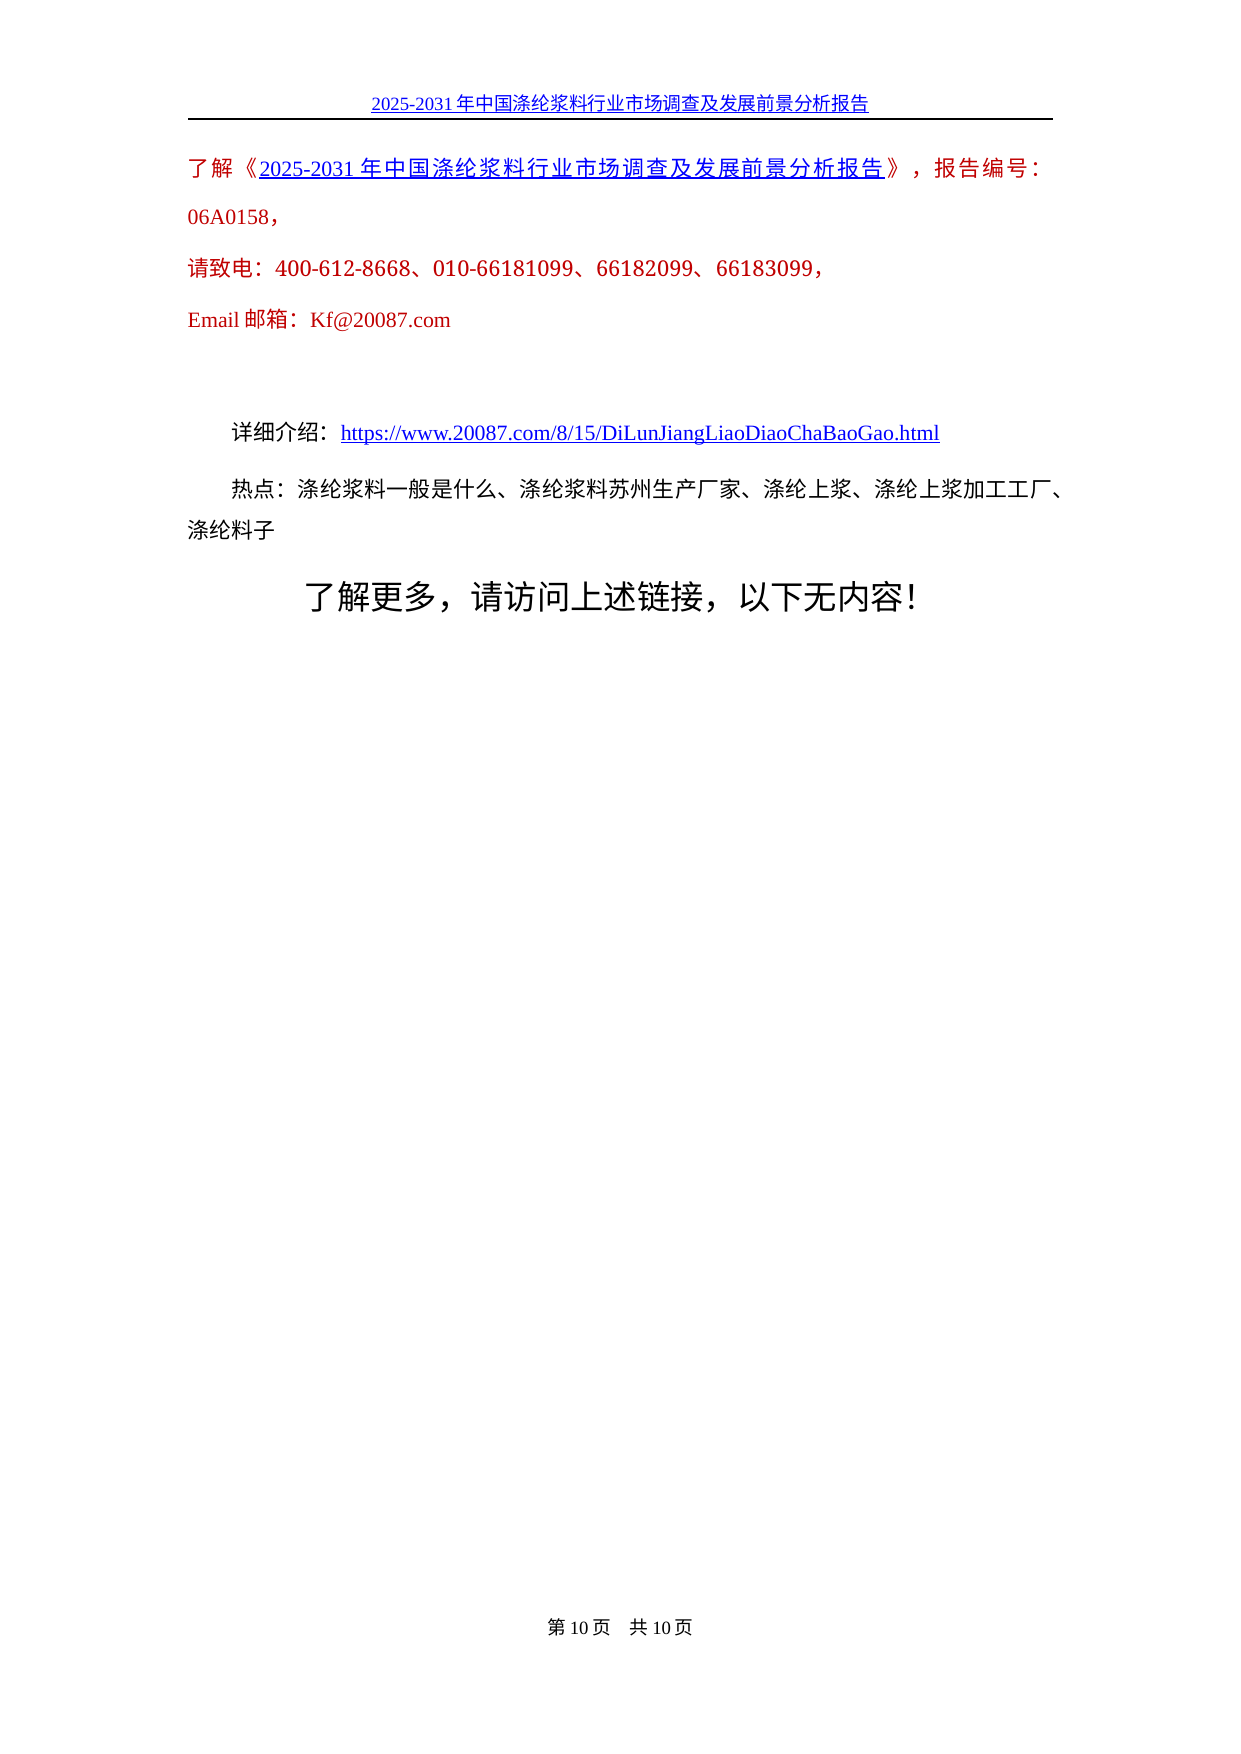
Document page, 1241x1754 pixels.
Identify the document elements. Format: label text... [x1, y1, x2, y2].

text 热点：涤纶浆料一般是什么、涤纶浆料苏州生产厂家、涤纶上浆、涤纶上浆加工工厂、涤纶料子 [187, 472, 1053, 545]
text 了解《2025-2031年中国涤纶浆料行业市场调查及发展前景分析报告》，报告编号：06A0158， [187, 150, 1053, 231]
text 详细介绍：https://www.20087.com/8/15/DiLunJiangLiaoDiaoChaBaoGao.html [187, 415, 1053, 447]
text Email邮箱：Kf@20087.com [187, 302, 1053, 334]
title 了解更多，请访问上述链接，以下无内容！ [187, 562, 1053, 627]
text 请致电：400-612-8668、010-66181099、66182099、66183099， [187, 251, 1053, 283]
